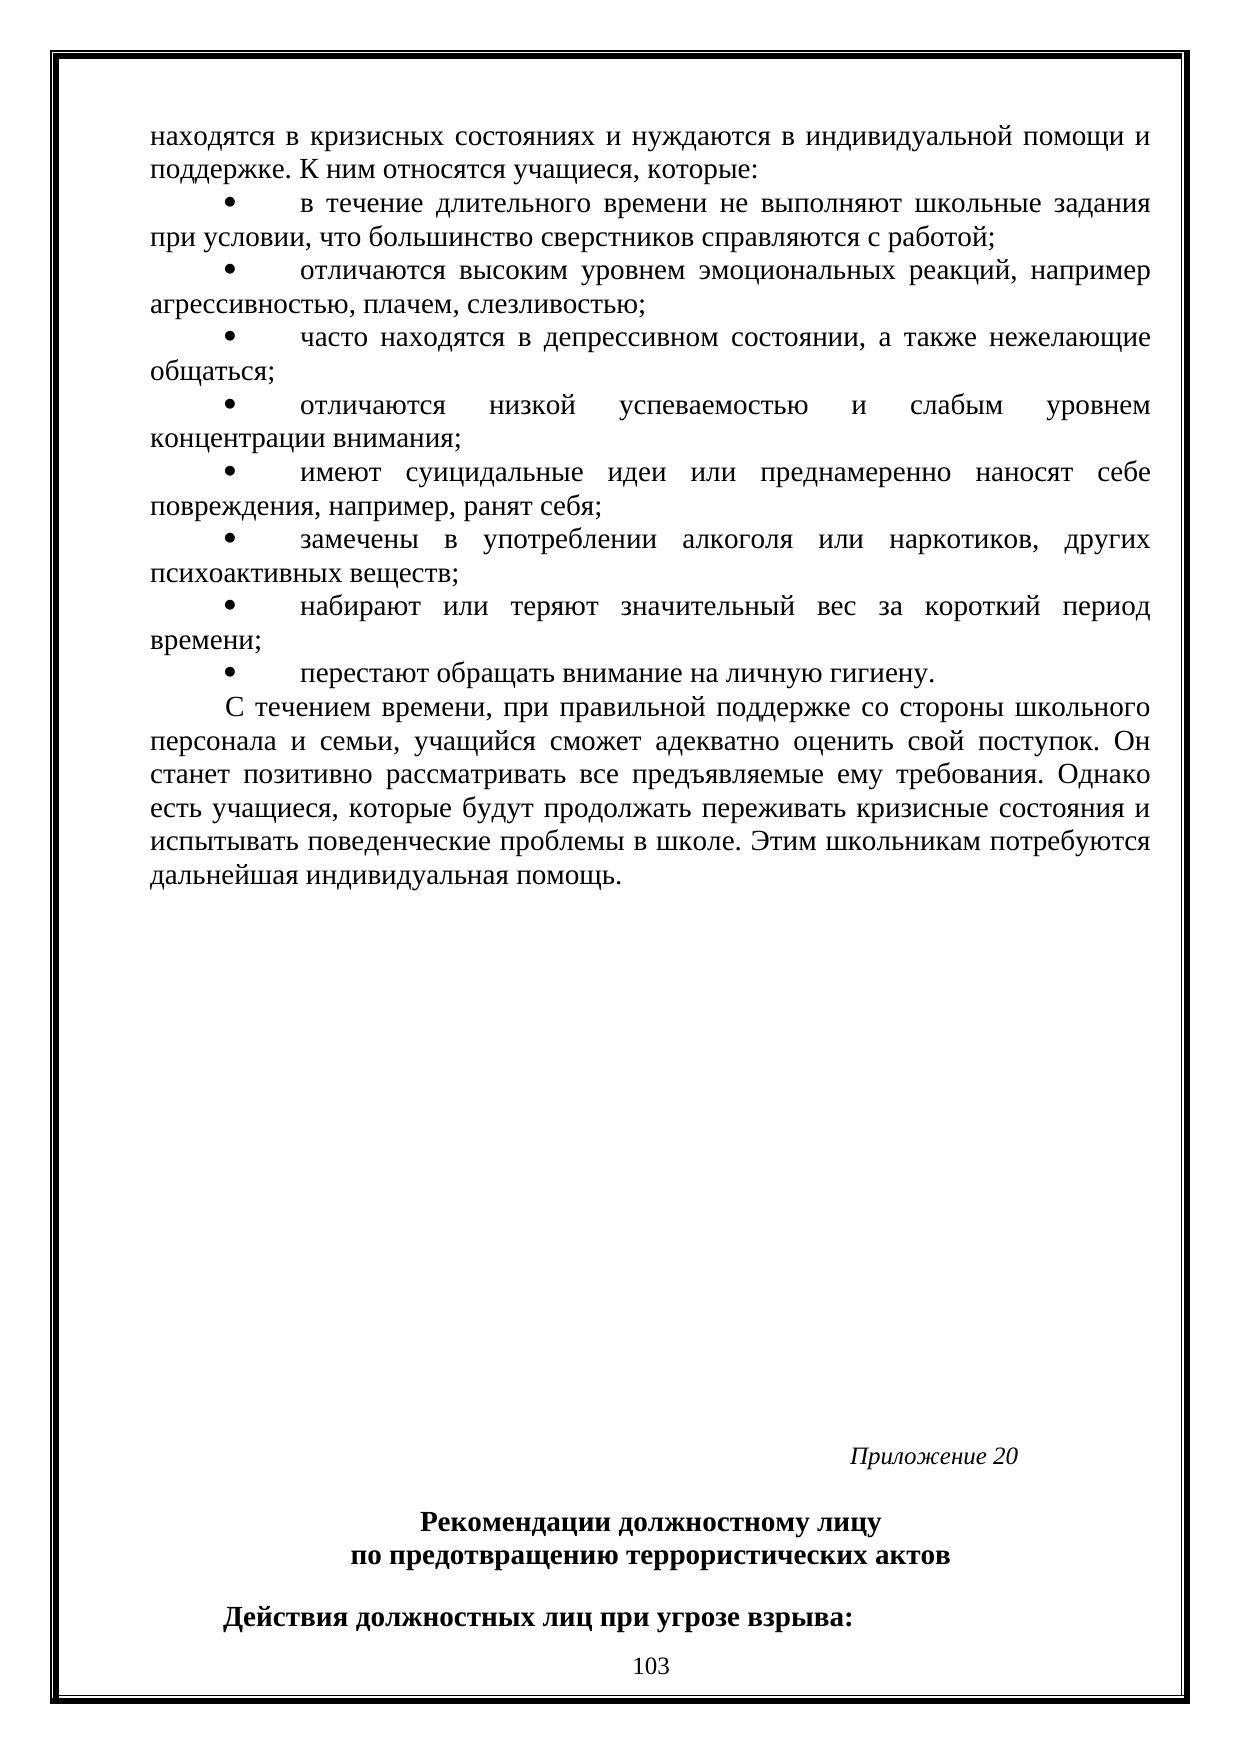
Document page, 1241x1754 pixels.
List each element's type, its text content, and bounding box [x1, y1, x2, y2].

list часто находятся в депрессивном состоянии, а также нежелающие общаться; [150, 319, 1152, 387]
subtitle Рекомендации должностному лицу [150, 1504, 1152, 1537]
list отличаются высоким уровнем эмоциональных реакций, например агрессивностью, плачем, слезливостью; [150, 252, 1152, 319]
list отличаются низкой успеваемостью и слабым уровнем концентрации внимания; [150, 387, 1152, 454]
list перестают обращать внимание на личную гигиену. [150, 656, 1152, 689]
list замечены в употреблении алкоголя или наркотиков, других психоактивных веществ; [150, 521, 1152, 588]
text Действия должностных лиц при угрозе взрыва: [150, 1599, 1152, 1633]
subtitle по предотвращению террористических актов [150, 1537, 1152, 1571]
list набирают или теряют значительный вес за короткий период времени; [150, 588, 1152, 656]
list в течение длительного времени не выполняют школьные задания при условии, что большинство сверстников справляются с работой; [150, 185, 1152, 252]
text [150, 118, 1152, 185]
list имеют суицидальные идеи или преднамеренно наносят себе повреждения, например, ранят себя; [150, 454, 1152, 521]
subtitle Приложение 20 [150, 1441, 1152, 1470]
text С течением времени, при правильной поддержке со стороны школьного персонала и семьи, учащийся сможет адекватно оценить свой поступок. Он станет позитивно рассматривать все предъявляемые ему требования. Однако есть учащиеся, которые будут продолжать переживать кризисные состояния и испытывать поведенческие проблемы в школе. Этим школьникам потребуются дальнейшая индивидуальная помощь. [150, 689, 1152, 890]
